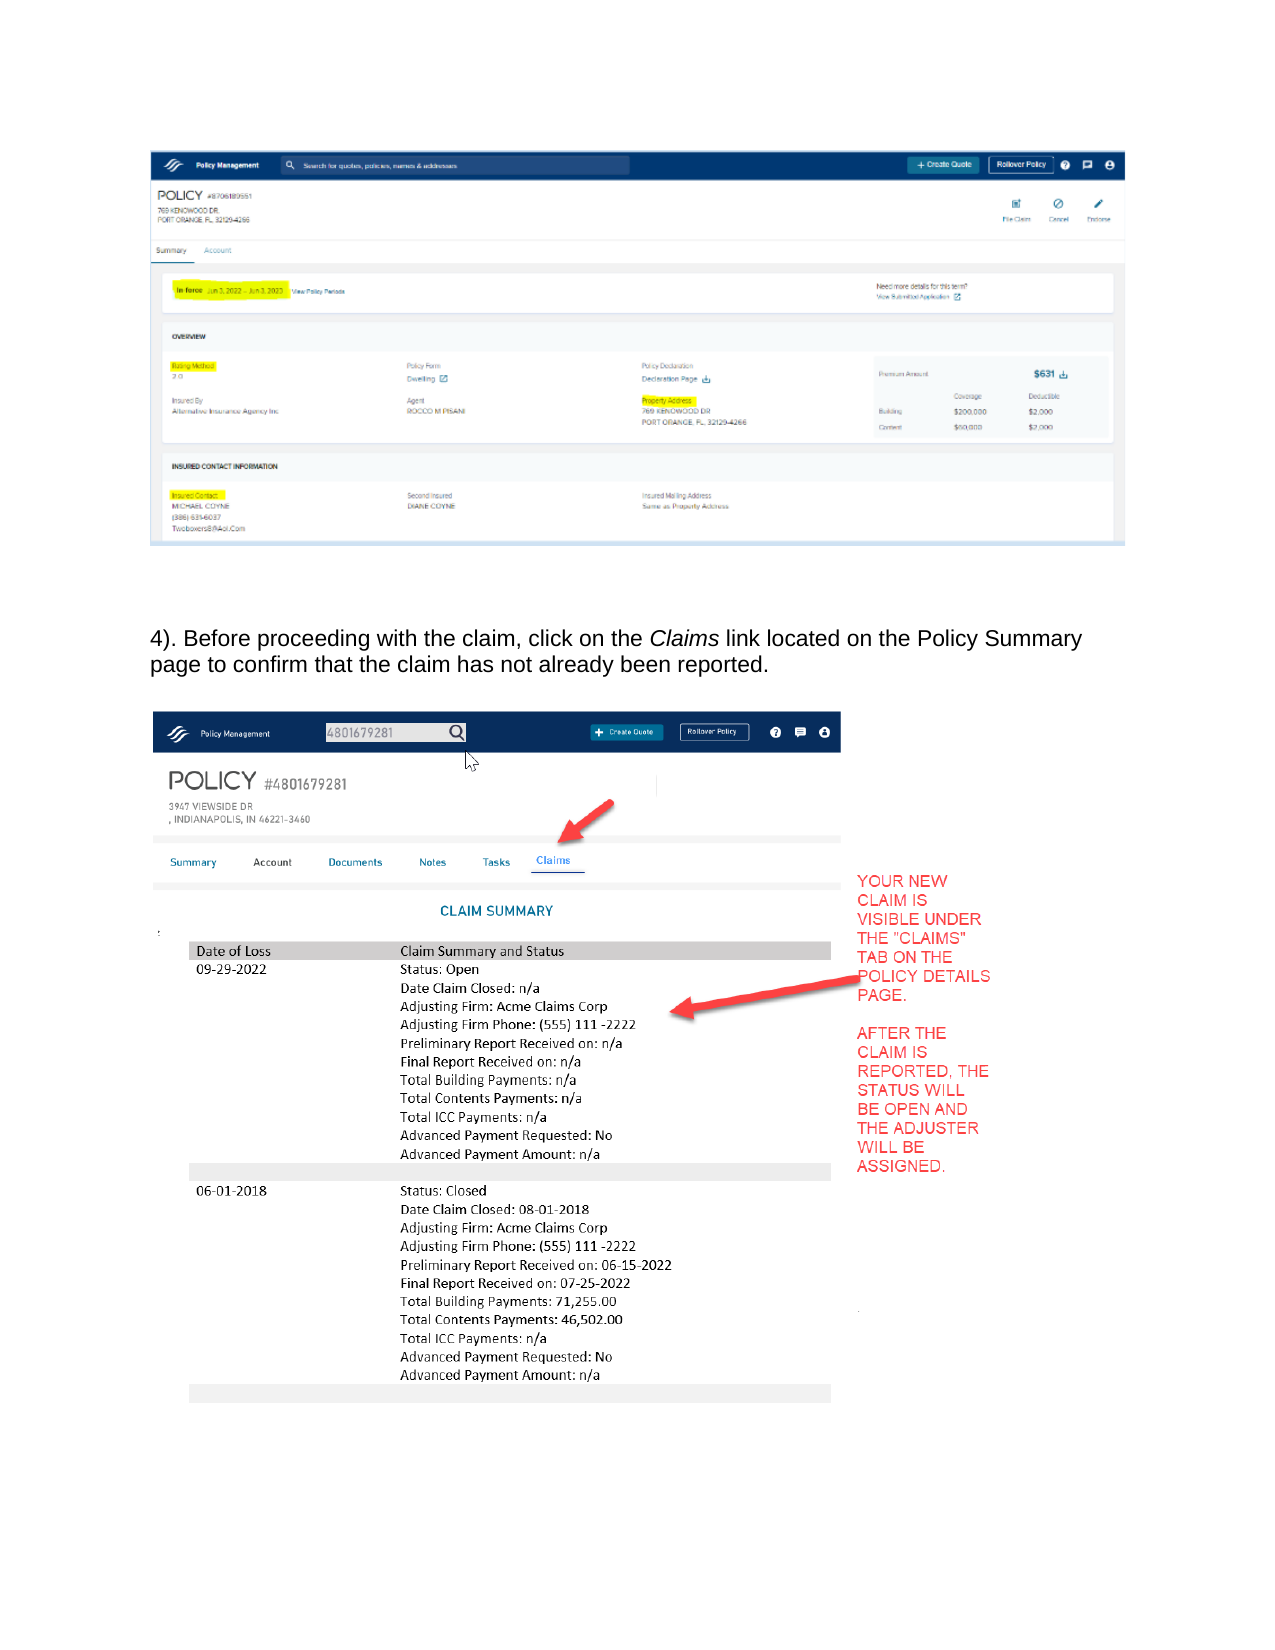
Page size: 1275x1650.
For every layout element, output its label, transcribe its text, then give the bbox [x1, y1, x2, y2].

picture [150, 703, 1000, 1407]
picture [150, 150, 1125, 546]
